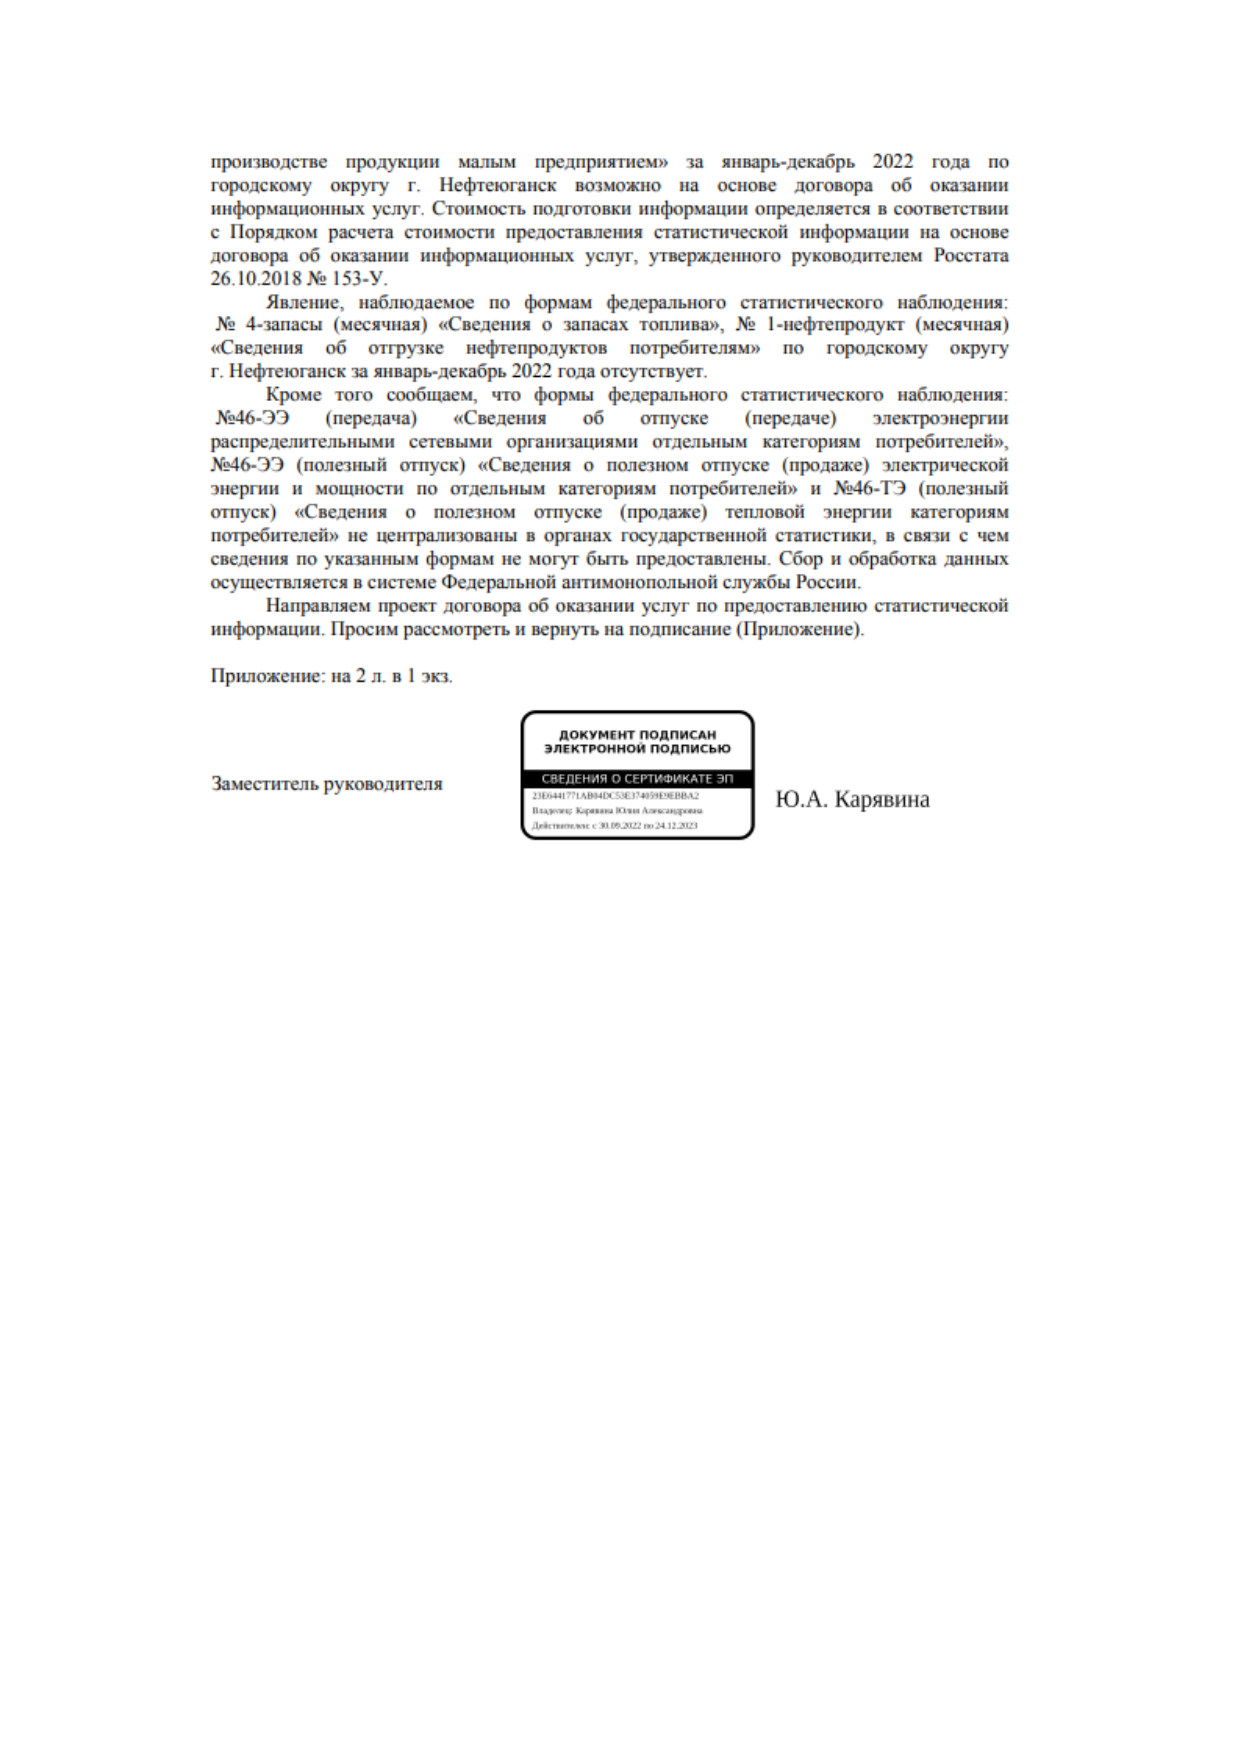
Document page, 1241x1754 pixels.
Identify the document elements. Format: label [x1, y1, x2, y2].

picture [177, 118, 1032, 859]
